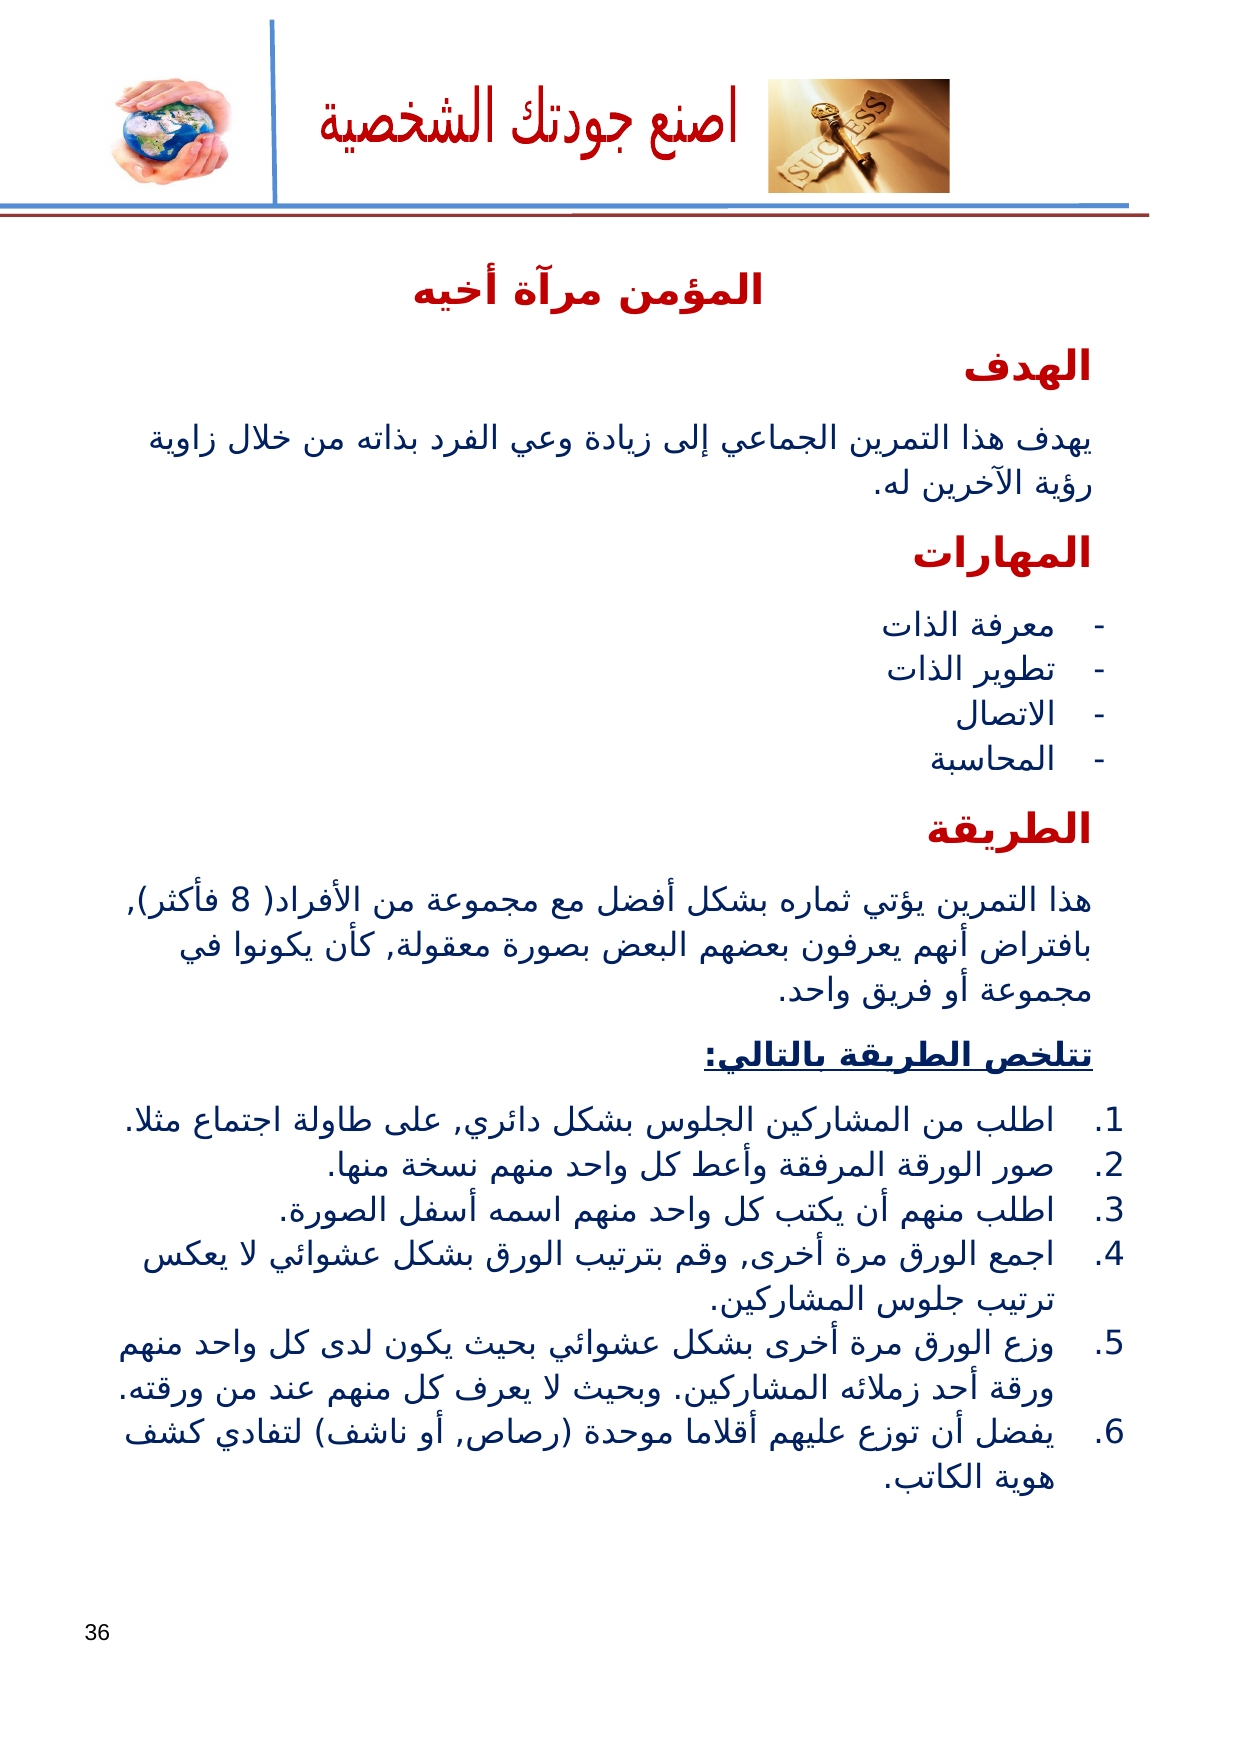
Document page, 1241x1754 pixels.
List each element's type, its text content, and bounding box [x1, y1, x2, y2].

text هذا التمرين يؤتي ثماره بشكل أفضل مع مجموعة من الأفراد( 8 فأكثر), بافتراض أنهم يعرفون بعضهم البعض بصورة معقولة, كأن يكونوا في مجموعة أو فريق واحد. [84, 881, 1093, 1009]
list المحاسبة [84, 739, 1093, 778]
text المهارات [84, 529, 1093, 577]
list الاتصال [84, 694, 1093, 733]
list اجمع الورق مرة أخرى, وقم بترتيب الورق بشكل عشوائي لا يعكس ترتيب جلوس المشاركين. [84, 1235, 1093, 1318]
text الهدف [84, 342, 1093, 391]
picture [768, 79, 950, 193]
list اطلب منهم أن يكتب كل واحد منهم اسمه أسفل الصورة. [84, 1190, 1093, 1229]
list يفضل أن توزع عليهم أقلاما موحدة (رصاص, أو ناشف) لتفادي كشف هوية الكاتب. [84, 1413, 1093, 1496]
list وزع الورق مرة أخرى بشكل عشوائي بحيث يكون لدى كل واحد منهم ورقة أحد زملائه المشاركين. وبحيث لا يعرف كل منهم عند من ورقته. [84, 1324, 1093, 1407]
picture [84, 73, 263, 193]
text المؤمن مرآة أخيه [84, 266, 1093, 314]
text يهدف هذا التمرين الجماعي إلى زيادة وعي الفرد بذاته من خلال زاوية رؤية الآخرين له. [84, 419, 1093, 502]
list صور الورقة المرفقة وأعط كل واحد منهم نسخة منها. [84, 1146, 1093, 1184]
list تطوير الذات [84, 650, 1093, 689]
text تتلخص الطريقة بالتالي: [84, 1036, 1093, 1074]
text الطريقة [84, 804, 1093, 853]
list اطلب من المشاركين الجلوس بشكل دائري, على طاولة اجتماع مثلا. [84, 1101, 1093, 1140]
list معرفة الذات [84, 605, 1093, 644]
